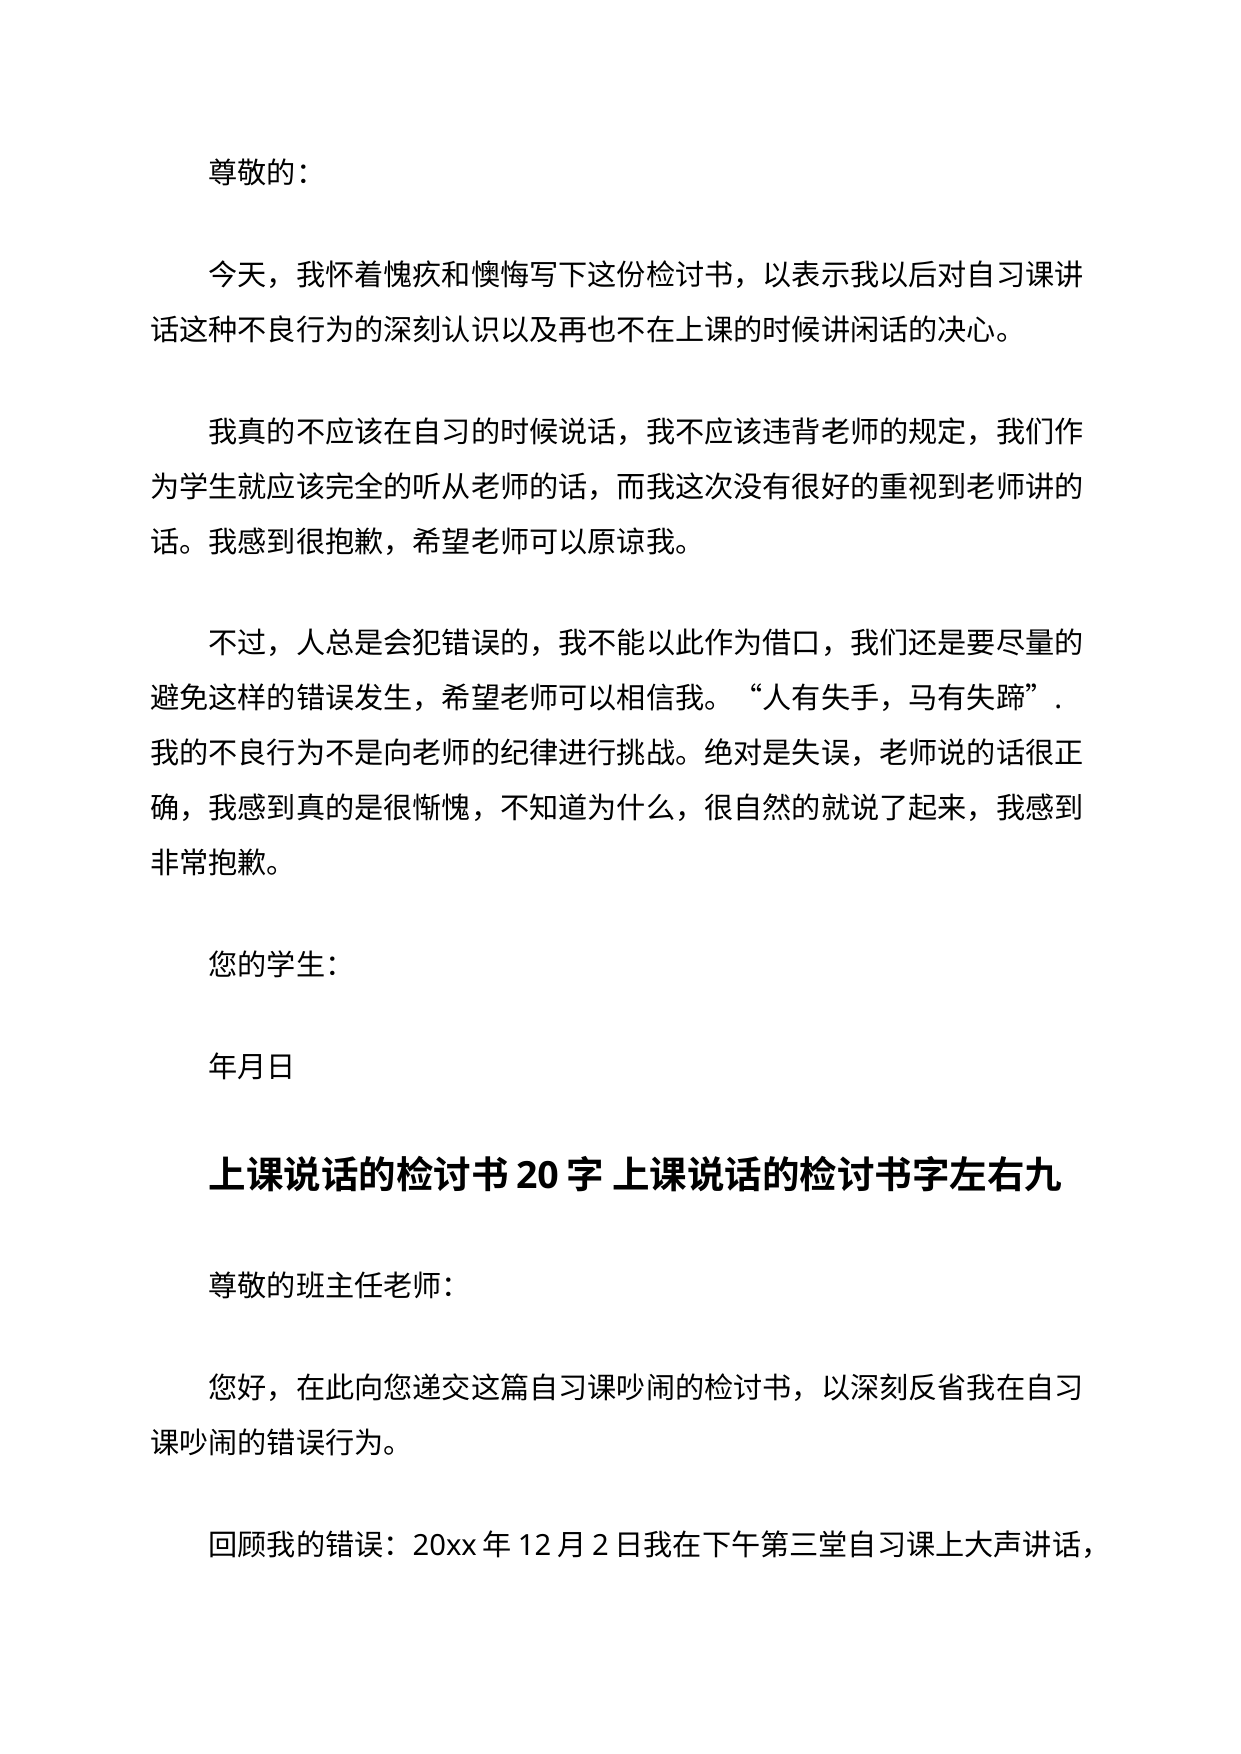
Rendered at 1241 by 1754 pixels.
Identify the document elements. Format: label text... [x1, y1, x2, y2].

text 您的学生： [150, 941, 1090, 984]
text 不过，人总是会犯错误的，我不能以此作为借口，我们还是要尽量的避免这样的错误发生，希望老师可以相信我。“人有失手，马有失蹄”.我的不良行为不是向老师的纪律进行挑战。绝对是失误，老师说的话很正确，我感到真的是很惭愧，不知道为什么，很自然的就说了起来，我感到非常抱歉。 [150, 620, 1090, 882]
text 尊敬的： [150, 150, 1090, 192]
text 我真的不应该在自习的时候说话，我不应该违背老师的规定，我们作为学生就应该完全的听从老师的话，而我这次没有很好的重视到老师讲的话。我感到很抱歉，希望老师可以原谅我。 [150, 408, 1090, 561]
text 您好，在此向您递交这篇自习课吵闹的检讨书，以深刻反省我在自习课吵闹的错误行为。 [150, 1364, 1090, 1462]
text 上课说话的检讨书20字 上课说话的检讨书字左右九 [150, 1145, 1090, 1199]
text 尊敬的班主任老师： [150, 1263, 1090, 1305]
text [150, 1521, 1090, 1563]
text 今天，我怀着愧疚和懊悔写下这份检讨书，以表示我以后对自习课讲话这种不良行为的深刻认识以及再也不在上课的时候讲闲话的决心。 [150, 252, 1090, 349]
text 年月日 [150, 1043, 1090, 1086]
